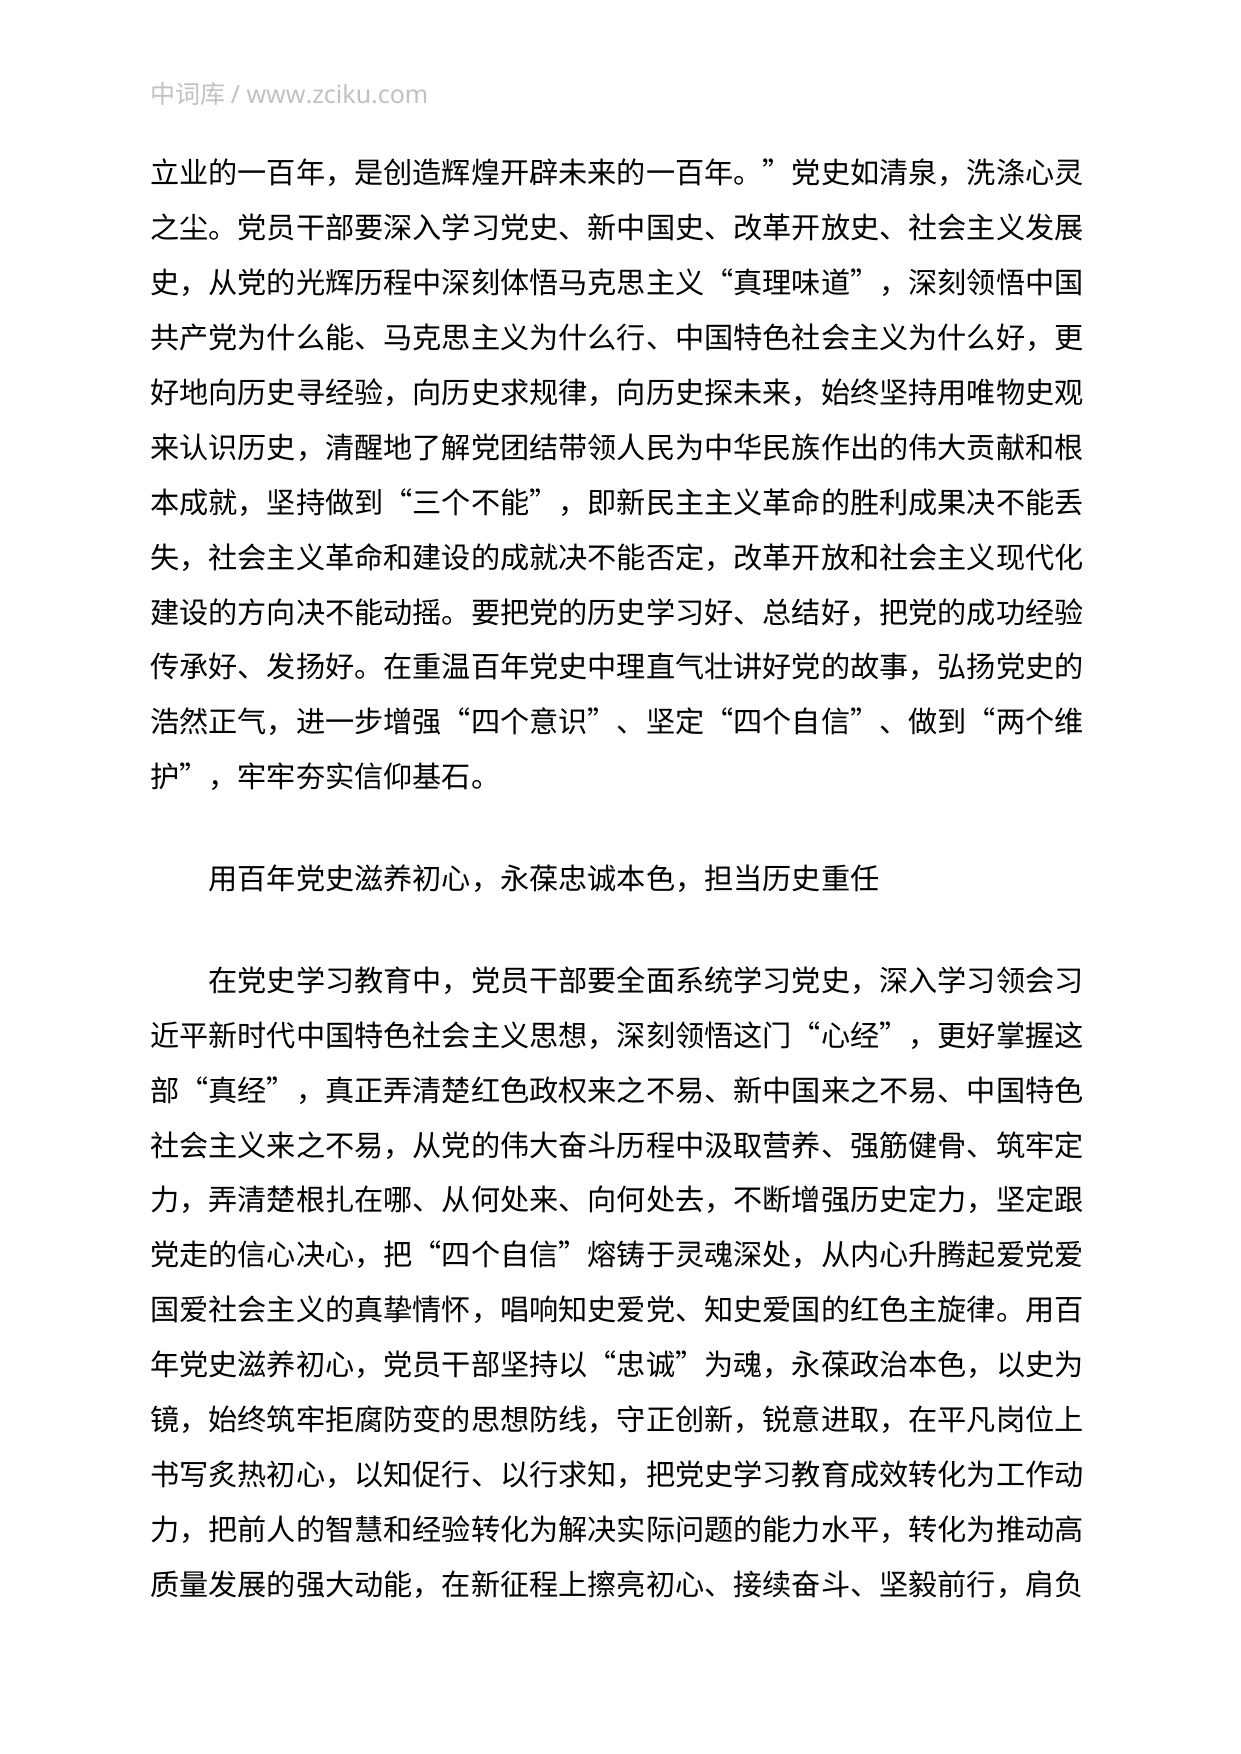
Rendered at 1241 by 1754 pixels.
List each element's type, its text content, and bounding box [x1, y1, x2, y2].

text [150, 150, 1090, 796]
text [150, 957, 1090, 1603]
text 用百年党史滋养初心，永葆忠诚本色，担当历史重任 [150, 856, 1090, 898]
